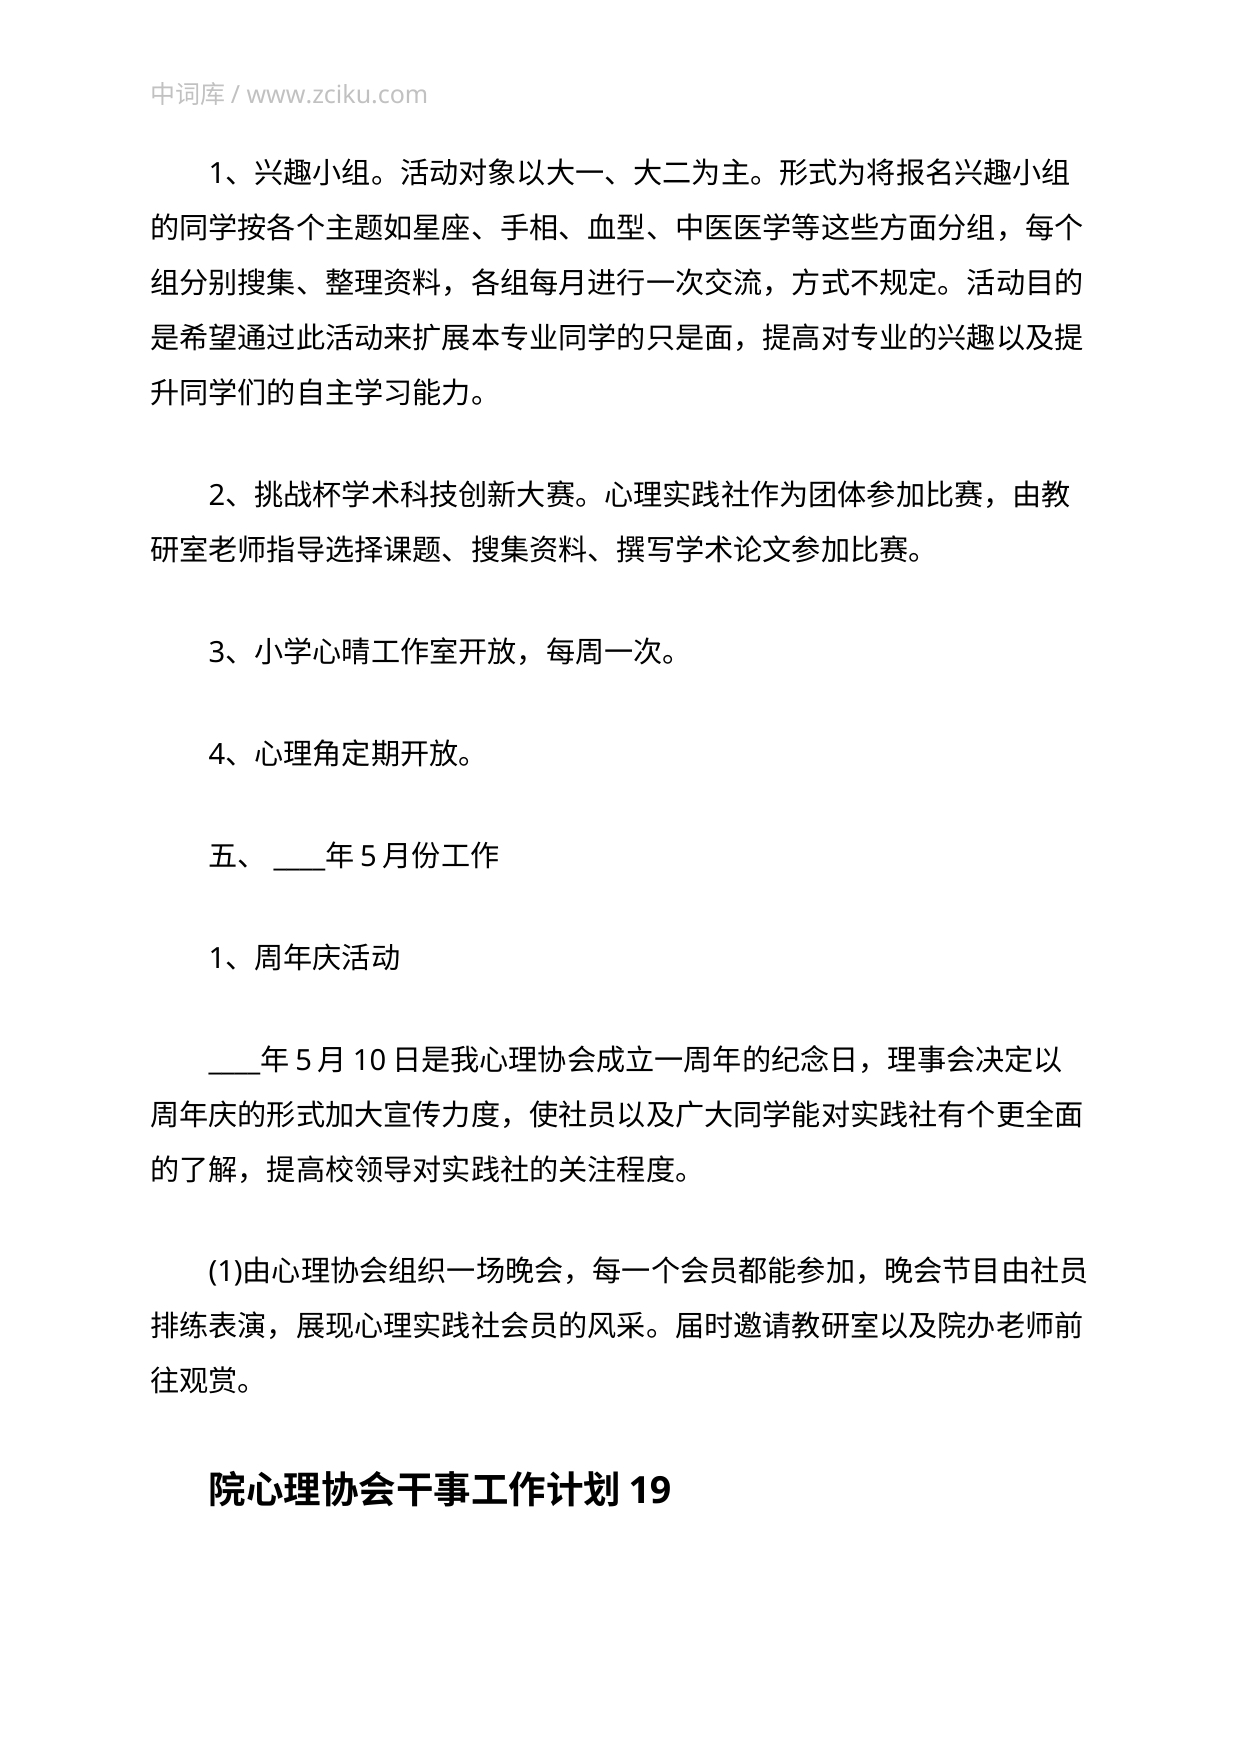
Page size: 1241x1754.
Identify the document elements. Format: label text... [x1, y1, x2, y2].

text 3、小学心晴工作室开放，每周一次。 [150, 628, 1090, 671]
text (1)由心理协会组织一场晚会，每一个会员都能参加，晚会节目由社员排练表演，展现心理实践社会员的风采。届时邀请教研室以及院办老师前往观赏。 [150, 1248, 1090, 1400]
text 1、周年庆活动 [150, 934, 1090, 977]
text 1、兴趣小组。活动对象以大一、大二为主。形式为将报名兴趣小组的同学按各个主题如星座、手相、血型、中医医学等这些方面分组，每个组分别搜集、整理资料，各组每月进行一次交流，方式不规定。活动目的是希望通过此活动来扩展本专业同学的只是面，提高对专业的兴趣以及提升同学们的自主学习能力。 [150, 150, 1090, 412]
text 4、心理角定期开放。 [150, 730, 1090, 773]
text 院心理协会干事工作计划19 [150, 1459, 1090, 1514]
text 2、挑战杯学术科技创新大赛。心理实践社作为团体参加比赛，由教研室老师指导选择课题、搜集资料、撰写学术论文参加比赛。 [150, 471, 1090, 569]
text 五、 ____年5月份工作 [150, 832, 1090, 874]
text ____年5月10日是我心理协会成立一周年的纪念日，理事会决定以周年庆的形式加大宣传力度，使社员以及广大同学能对实践社有个更全面的了解，提高校领导对实践社的关注程度。 [150, 1036, 1090, 1188]
